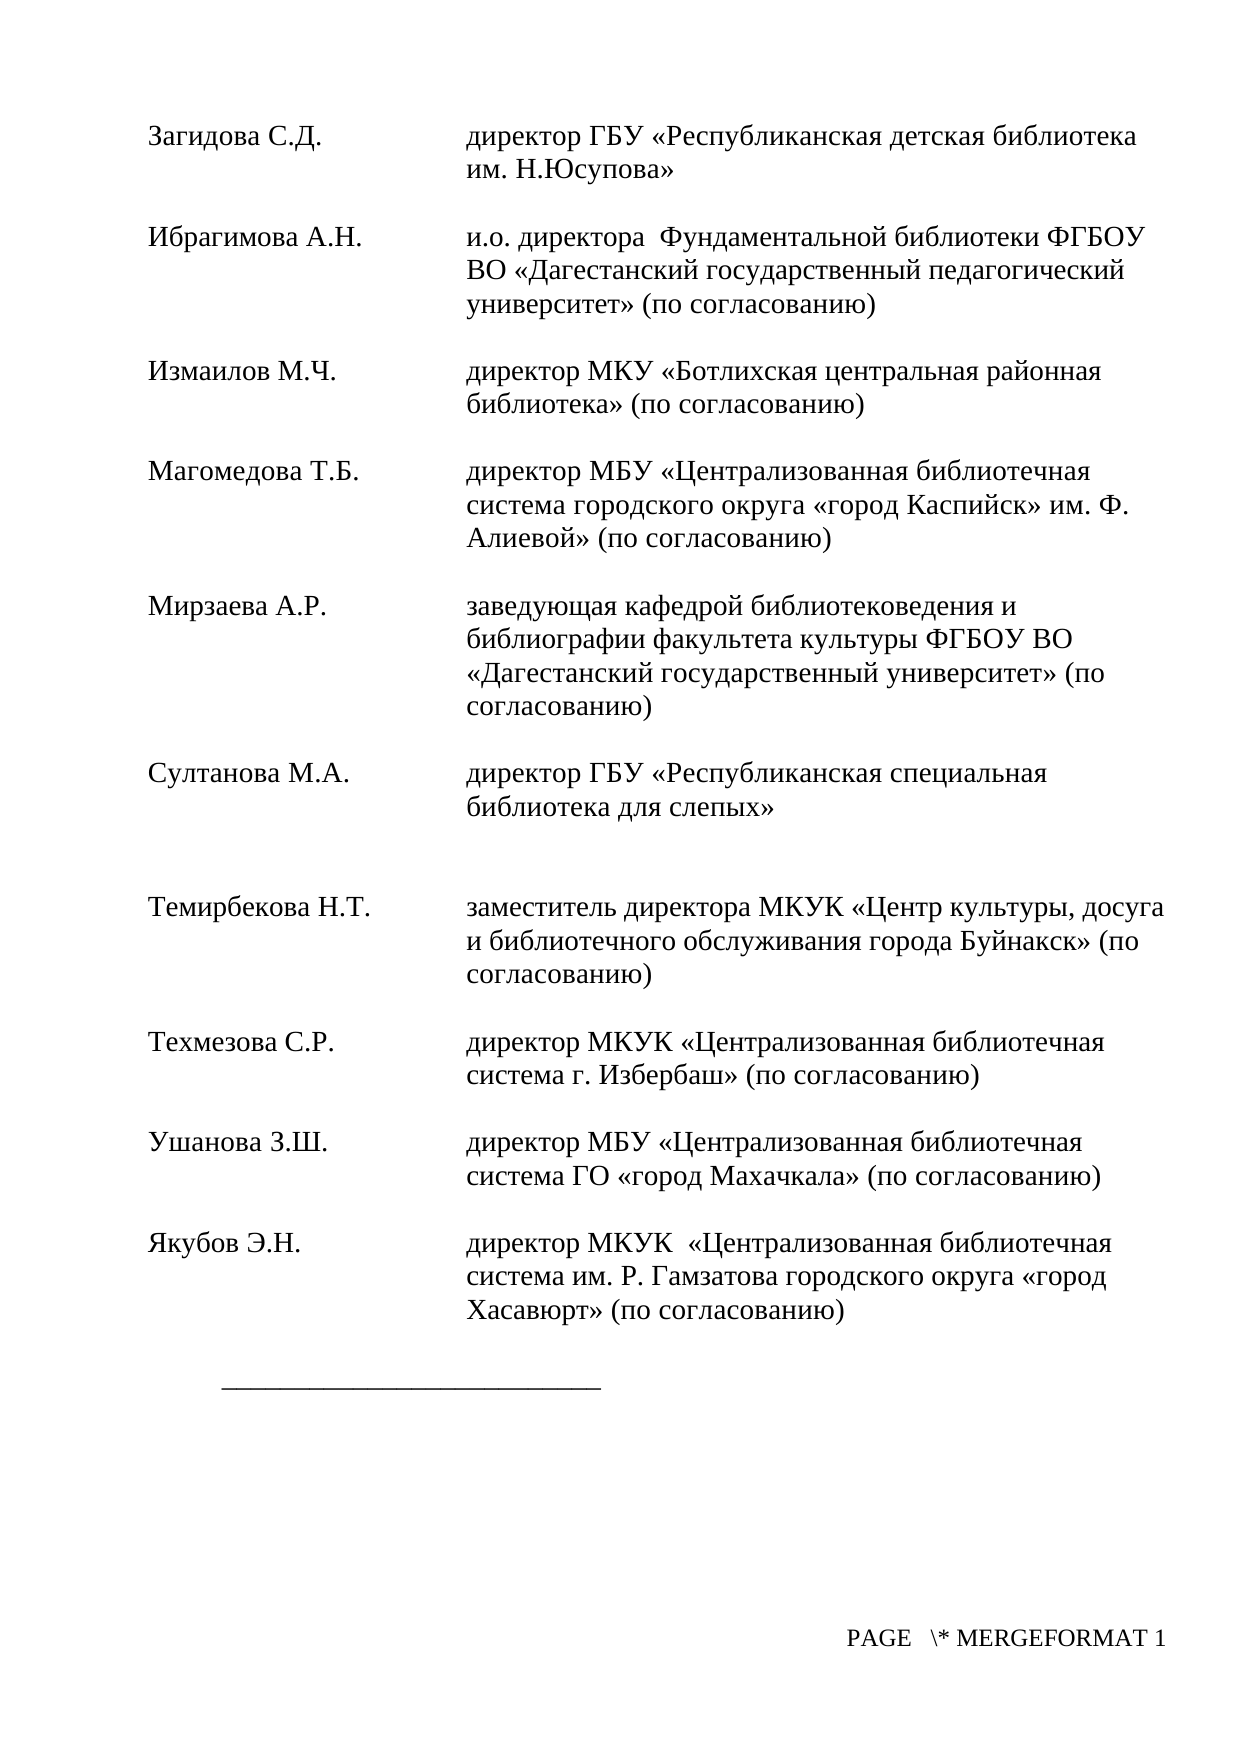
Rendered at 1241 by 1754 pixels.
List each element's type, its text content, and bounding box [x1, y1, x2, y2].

table_cell Магомедова Т.Б. [136, 454, 455, 588]
table_cell директор ГБУ «Республиканская детская библиотека им. Н.Юсупова» [455, 118, 1178, 219]
table_cell Техмезова С.Р. [136, 1024, 455, 1124]
table_cell Мирзаева А.Р. [136, 588, 455, 755]
table_cell директор МКУК «Централизованная библиотечная система им. Р. Гамзатова городского округа «город Хасавюрт» (по согласованию) [455, 1225, 1178, 1326]
table_cell Загидова С.Д. [136, 118, 455, 219]
table_cell Измаилов М.Ч. [136, 353, 455, 453]
table_cell директор МКУК «Централизованная библиотечная система г. Избербаш» (по согласованию) [455, 1024, 1178, 1124]
list __________________________ [148, 1359, 1167, 1393]
table_cell директор МБУ «Централизованная библиотечная система городского округа «город Каспийск» им. Ф. Алиевой» (по согласованию) [455, 454, 1178, 588]
table_cell Якубов Э.Н. [136, 1225, 455, 1326]
table_cell директор МКУ «Ботлихская центральная районная библиотека» (по согласованию) [455, 353, 1178, 453]
table_cell Темирбекова Н.Т. [136, 890, 455, 1024]
table_cell и.о. директора Фундаментальной библиотеки ФГБОУ ВО «Дагестанский государственный педагогический университет» (по согласованию) [455, 219, 1178, 353]
table_cell директор МБУ «Централизованная библиотечная система ГО «город Махачкала» (по согласованию) [455, 1124, 1178, 1225]
table_cell Ибрагимова А.Н. [136, 219, 455, 353]
table_cell Султанова М.А. [136, 755, 455, 889]
table_cell заместитель директора МКУК «Центр культуры, досуга и библиотечного обслуживания города Буйнакск» (по согласованию) [455, 890, 1178, 1024]
table_cell Ушанова З.Ш. [136, 1124, 455, 1225]
table_cell директор ГБУ «Республиканская специальная библиотека для слепых» [455, 755, 1178, 889]
table_cell заведующая кафедрой библиотековедения и библиографии факультета культуры ФГБОУ ВО «Дагестанский государственный университет» (по согласованию) [455, 588, 1178, 755]
